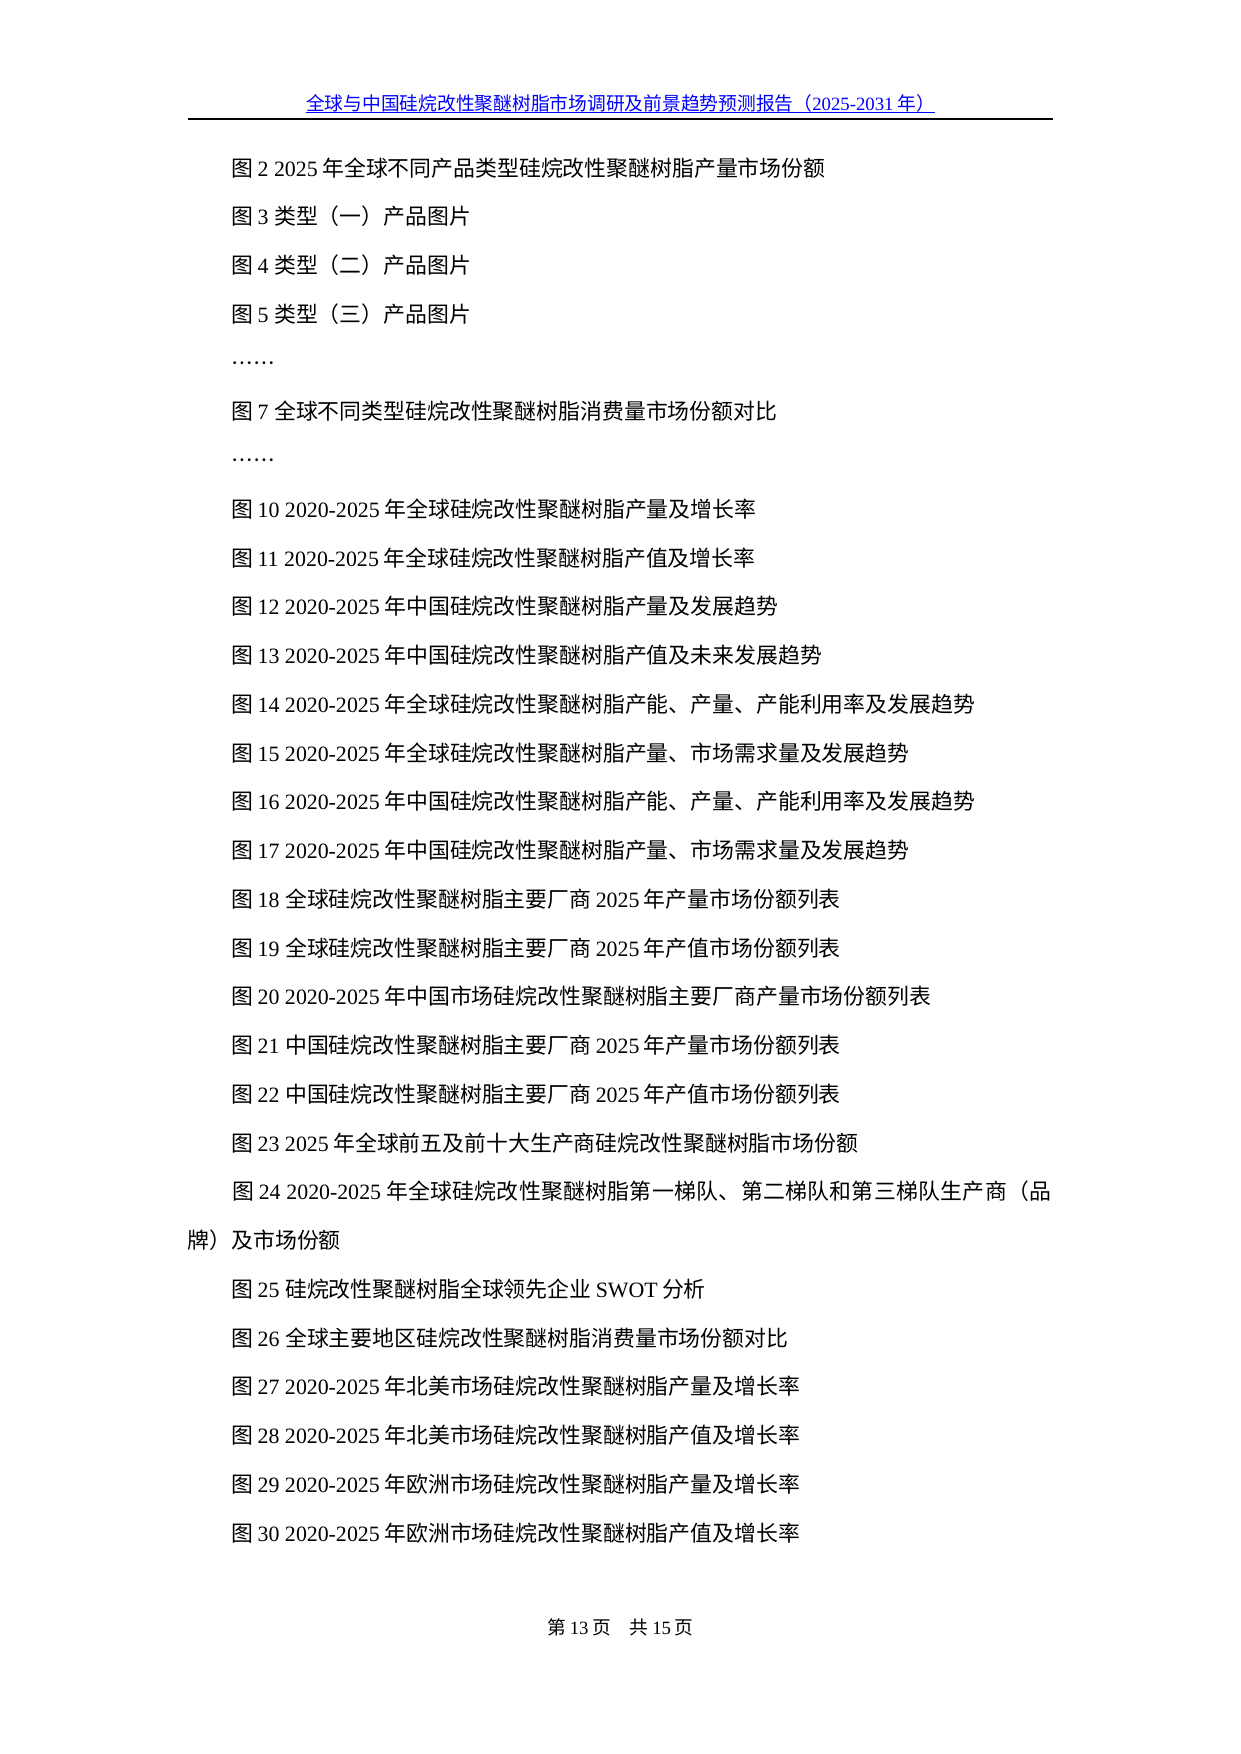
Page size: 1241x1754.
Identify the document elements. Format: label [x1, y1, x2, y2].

text [187, 150, 1053, 1548]
